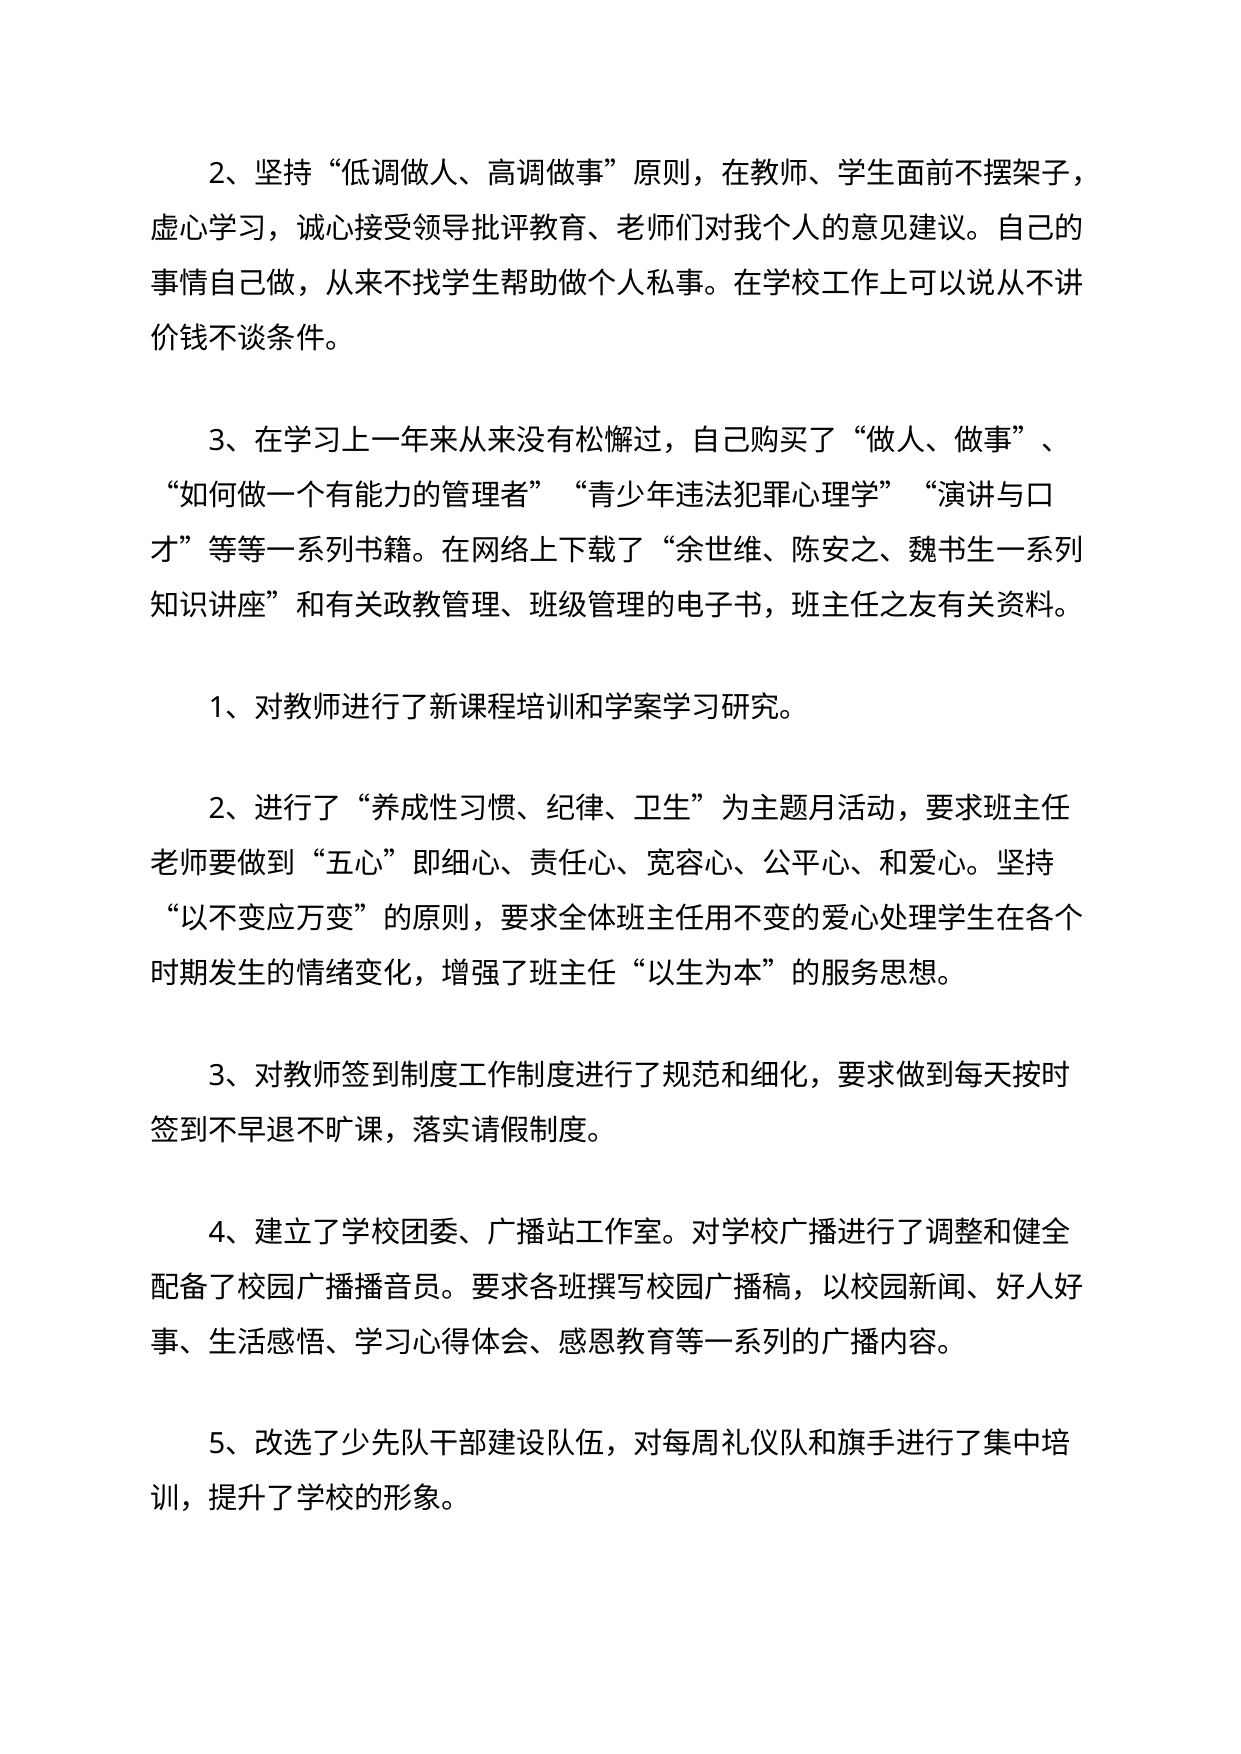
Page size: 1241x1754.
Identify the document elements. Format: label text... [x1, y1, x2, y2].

text 5、改选了少先队干部建设队伍，对每周礼仪队和旗手进行了集中培训，提升了学校的形象。 [150, 1420, 1090, 1517]
text 3、对教师签到制度工作制度进行了规范和细化，要求做到每天按时签到不早退不旷课，落实请假制度。 [150, 1052, 1090, 1149]
text 2、进行了“养成性习惯、纪律、卫生”为主题月活动，要求班主任老师要做到“五心”即细心、责任心、宽容心、公平心、和爱心。坚持“以不变应万变”的原则，要求全体班主任用不变的爱心处理学生在各个时期发生的情绪变化，增强了班主任“以生为本”的服务思想。 [150, 785, 1090, 992]
text 1、对教师进行了新课程培训和学案学习研究。 [150, 683, 1090, 726]
text 3、在学习上一年来从来没有松懈过，自己购买了“做人、做事”、“如何做一个有能力的管理者”“青少年违法犯罪心理学”“演讲与口才”等等一系列书籍。在网络上下载了“余世维、陈安之、魏书生一系列知识讲座”和有关政教管理、班级管理的电子书，班主任之友有关资料。 [150, 417, 1090, 624]
text 4、建立了学校团委、广播站工作室。对学校广播进行了调整和健全配备了校园广播播音员。要求各班撰写校园广播稿，以校园新闻、好人好事、生活感悟、学习心得体会、感恩教育等一系列的广播内容。 [150, 1208, 1090, 1361]
text 2、坚持“低调做人、高调做事”原则，在教师、学生面前不摆架子，虚心学习，诚心接受领导批评教育、老师们对我个人的意见建议。自己的事情自己做，从来不找学生帮助做个人私事。在学校工作上可以说从不讲价钱不谈条件。 [150, 150, 1090, 357]
